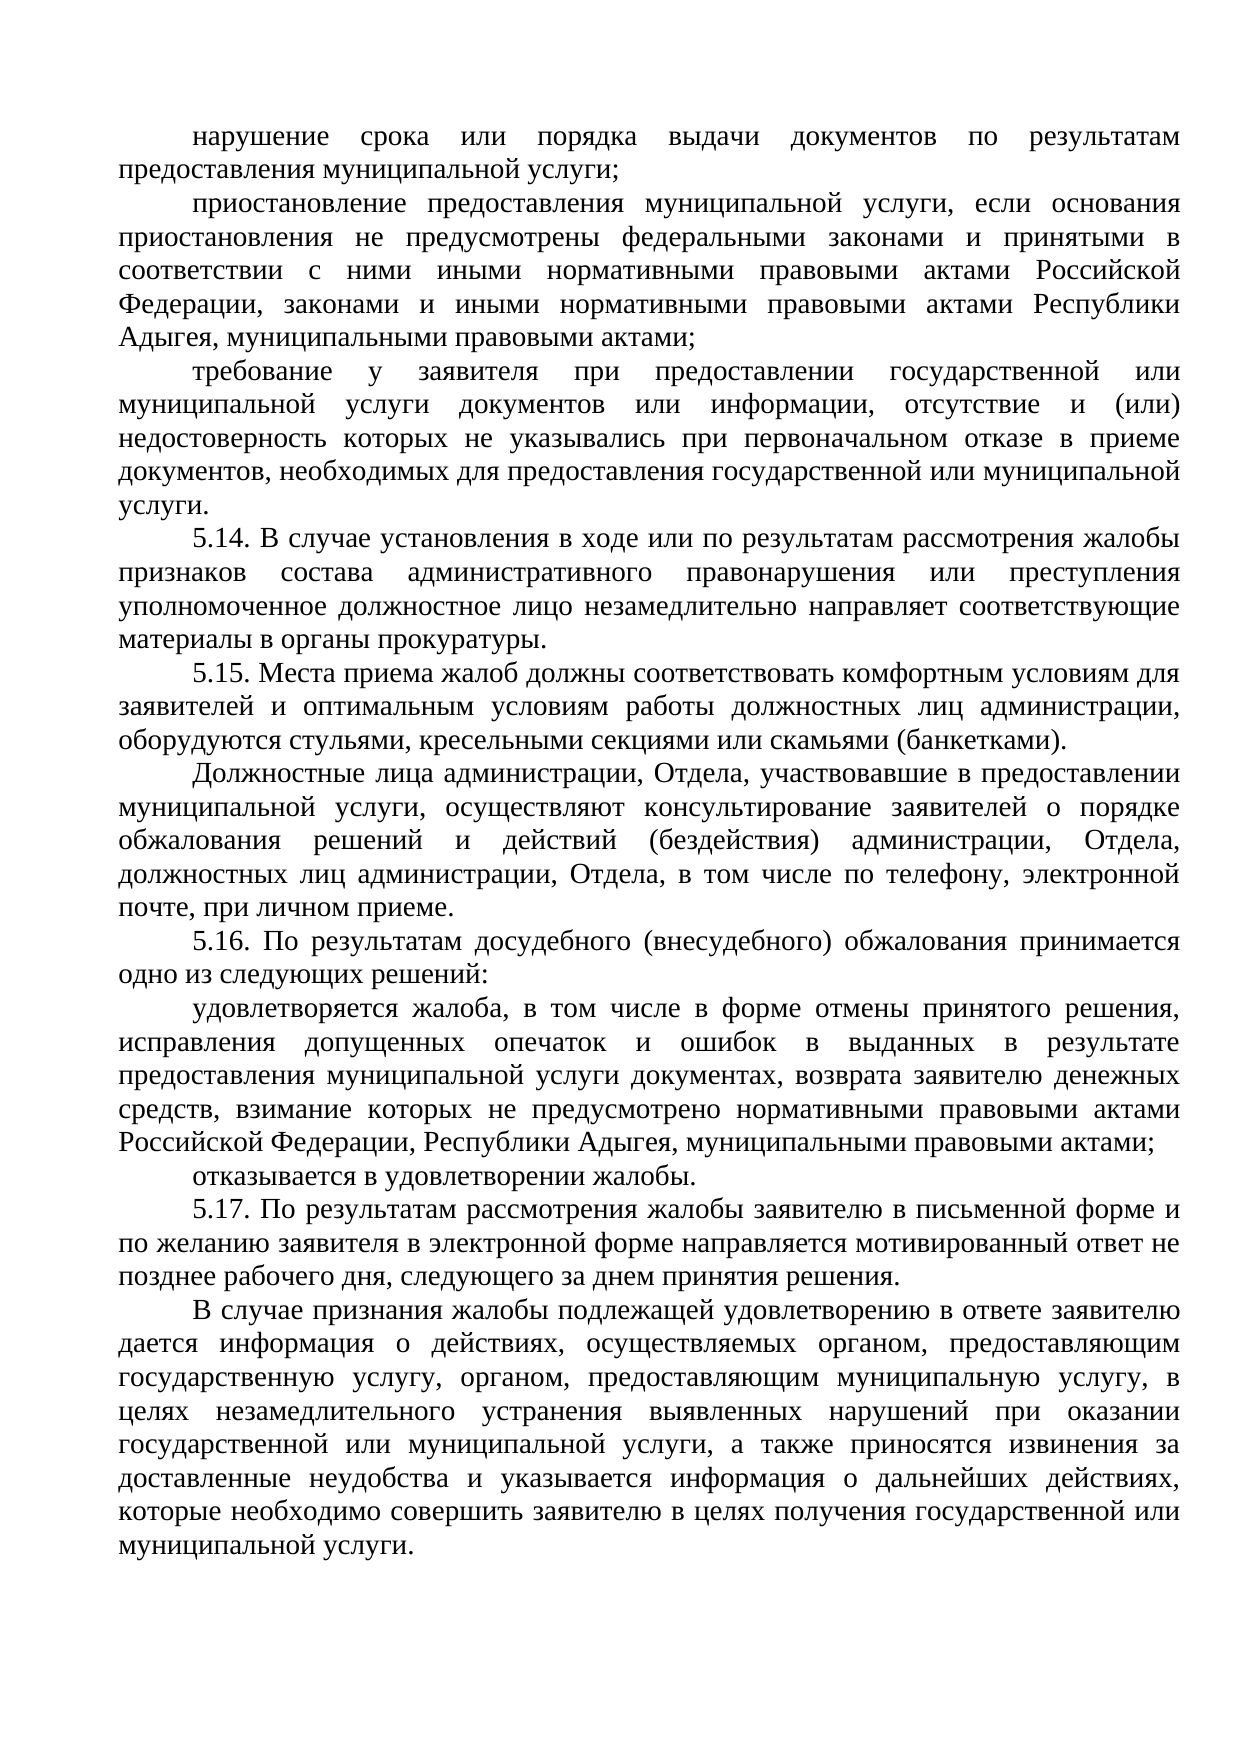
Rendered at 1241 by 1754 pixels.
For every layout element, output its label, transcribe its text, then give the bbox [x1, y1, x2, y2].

text нарушение срока или порядка выдачи документов по результатам предоставления муниципальной услуги; [118, 118, 1181, 185]
text В случае признания жалобы подлежащей удовлетворению в ответе заявителю дается информация о действиях, осуществляемых органом, предоставляющим государственную услугу, органом, предоставляющим муниципальную услугу, в целях незамедлительного устранения выявленных нарушений при оказании государственной или муниципальной услуги, а также приносятся извинения за доставленные неудобства и указывается информация о дальнейших действиях, которые необходимо совершить заявителю в целях получения государственной или муниципальной услуги. [118, 1292, 1181, 1560]
text Должностные лица администрации, Отдела, участвовавшие в предоставлении муниципальной услуги, осуществляют консультирование заявителей о порядке обжалования решений и действий (бездействия) администрации, Отдела, должностных лиц администрации, Отдела, в том числе по телефону, электронной почте, при личном приеме. [118, 755, 1181, 923]
text 5.17. По результатам рассмотрения жалобы заявителю в письменной форме и по желанию заявителя в электронной форме направляется мотивированный ответ не позднее рабочего дня, следующего за днем принятия решения. [118, 1191, 1181, 1292]
text 5.16. По результатам досудебного (внесудебного) обжалования принимается одно из следующих решений: [118, 923, 1181, 990]
text удовлетворяется жалоба, в том числе в форме отмены принятого решения, исправления допущенных опечаток и ошибок в выданных в результате предоставления муниципальной услуги документах, возврата заявителю денежных средств, взимание которых не предусмотрено нормативными правовыми актами Российской Федерации, Республики Адыгея, муниципальными правовыми актами; [118, 990, 1181, 1158]
text отказывается в удовлетворении жалобы. [118, 1158, 1181, 1191]
text приостановление предоставления муниципальной услуги, если основания приостановления не предусмотрены федеральными законами и принятыми в соответствии с ними иными нормативными правовыми актами Российской Федерации, законами и иными нормативными правовыми актами Республики Адыгея, муниципальными правовыми актами; [118, 185, 1181, 353]
text требование у заявителя при предоставлении государственной или муниципальной услуги документов или информации, отсутствие и (или) недостоверность которых не указывались при первоначальном отказе в приеме документов, необходимых для предоставления государственной или муниципальной услуги. [118, 353, 1181, 521]
text 5.15. Места приема жалоб должны соответствовать комфортным условиям для заявителей и оптимальным условиям работы должностных лиц администрации, оборудуются стульями, кресельными секциями или скамьями (банкетками). [118, 655, 1181, 755]
text 5.14. В случае установления в ходе или по результатам рассмотрения жалобы признаков состава административного правонарушения или преступления уполномоченное должностное лицо незамедлительно направляет соответствующие материалы в органы прокуратуры. [118, 521, 1181, 655]
